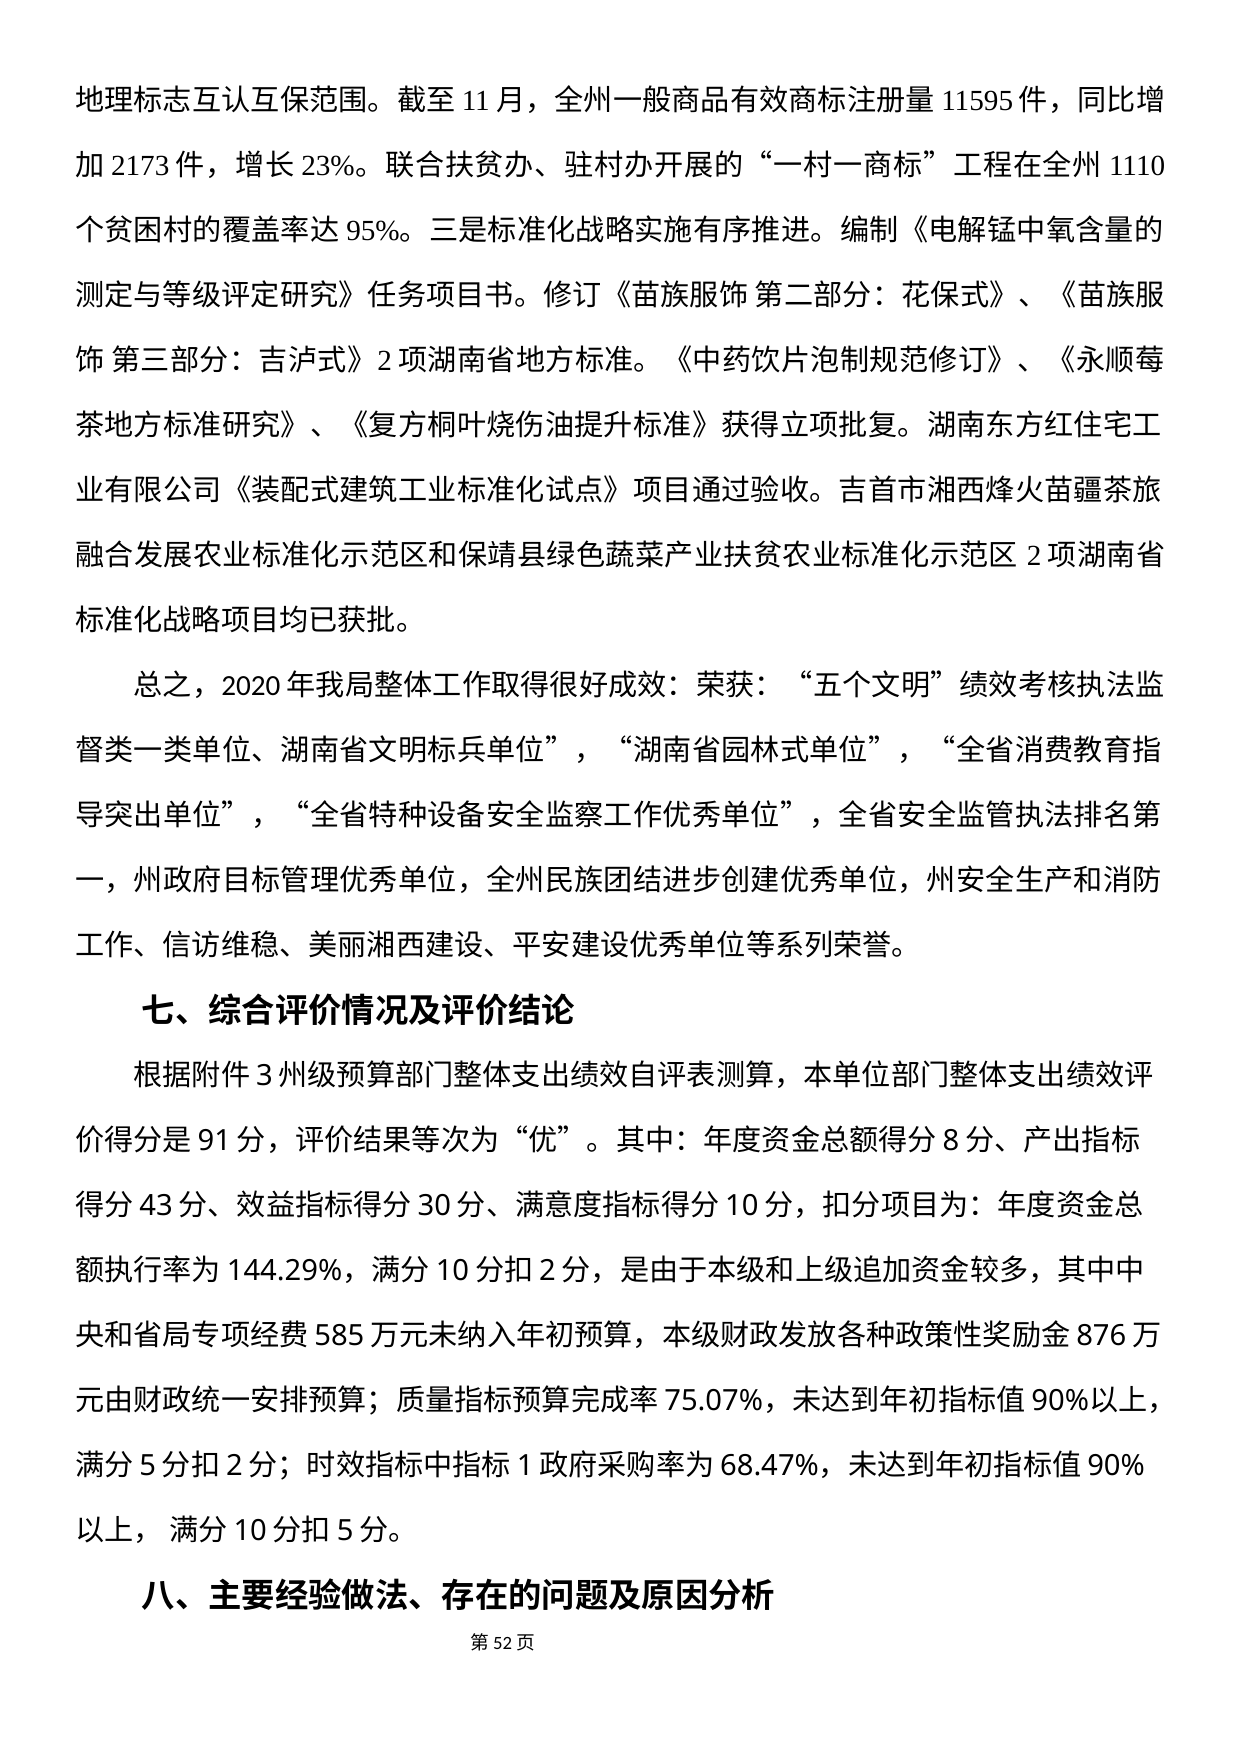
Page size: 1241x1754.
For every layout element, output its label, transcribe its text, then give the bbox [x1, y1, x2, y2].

text 总之，2020年我局整体工作取得很好成效：荣获：“五个文明”绩效考核执法监督类一类单位、湖南省文明标兵单位”，“湖南省园林式单位”，“全省消费教育指导突出单位”，“全省特种设备安全监察工作优秀单位”，全省安全监管执法排名第一，州政府目标管理优秀单位，全州民族团结进步创建优秀单位，州安全生产和消防工作、信访维稳、美丽湘西建设、平安建设优秀单位等系列荣誉。 [75, 650, 1165, 975]
text 八、主要经验做法、存在的问题及原因分析 [75, 1560, 1165, 1625]
text 根据附件3州级预算部门整体支出绩效自评表测算，本单位部门整体支出绩效评价得分是91分，评价结果等次为“优”。其中：年度资金总额得分8分、产出指标得分43分、效益指标得分30分、满意度指标得分10分，扣分项目为：年度资金总额执行率为144.29%，满分10分扣2分，是由于本级和上级追加资金较多，其中中央和省局专项经费585万元未纳入年初预算，本级财政发放各种政策性奖励金876万元由财政统一安排预算；质量指标预算完成率75.07%，未达到年初指标值90%以上，满分5分扣2分；时效指标中指标1政府采购率为68.47%，未达到年初指标值90%以上， 满分10分扣5分。 [75, 1040, 1165, 1560]
text 七、综合评价情况及评价结论 [75, 975, 1165, 1040]
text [75, 65, 1165, 650]
